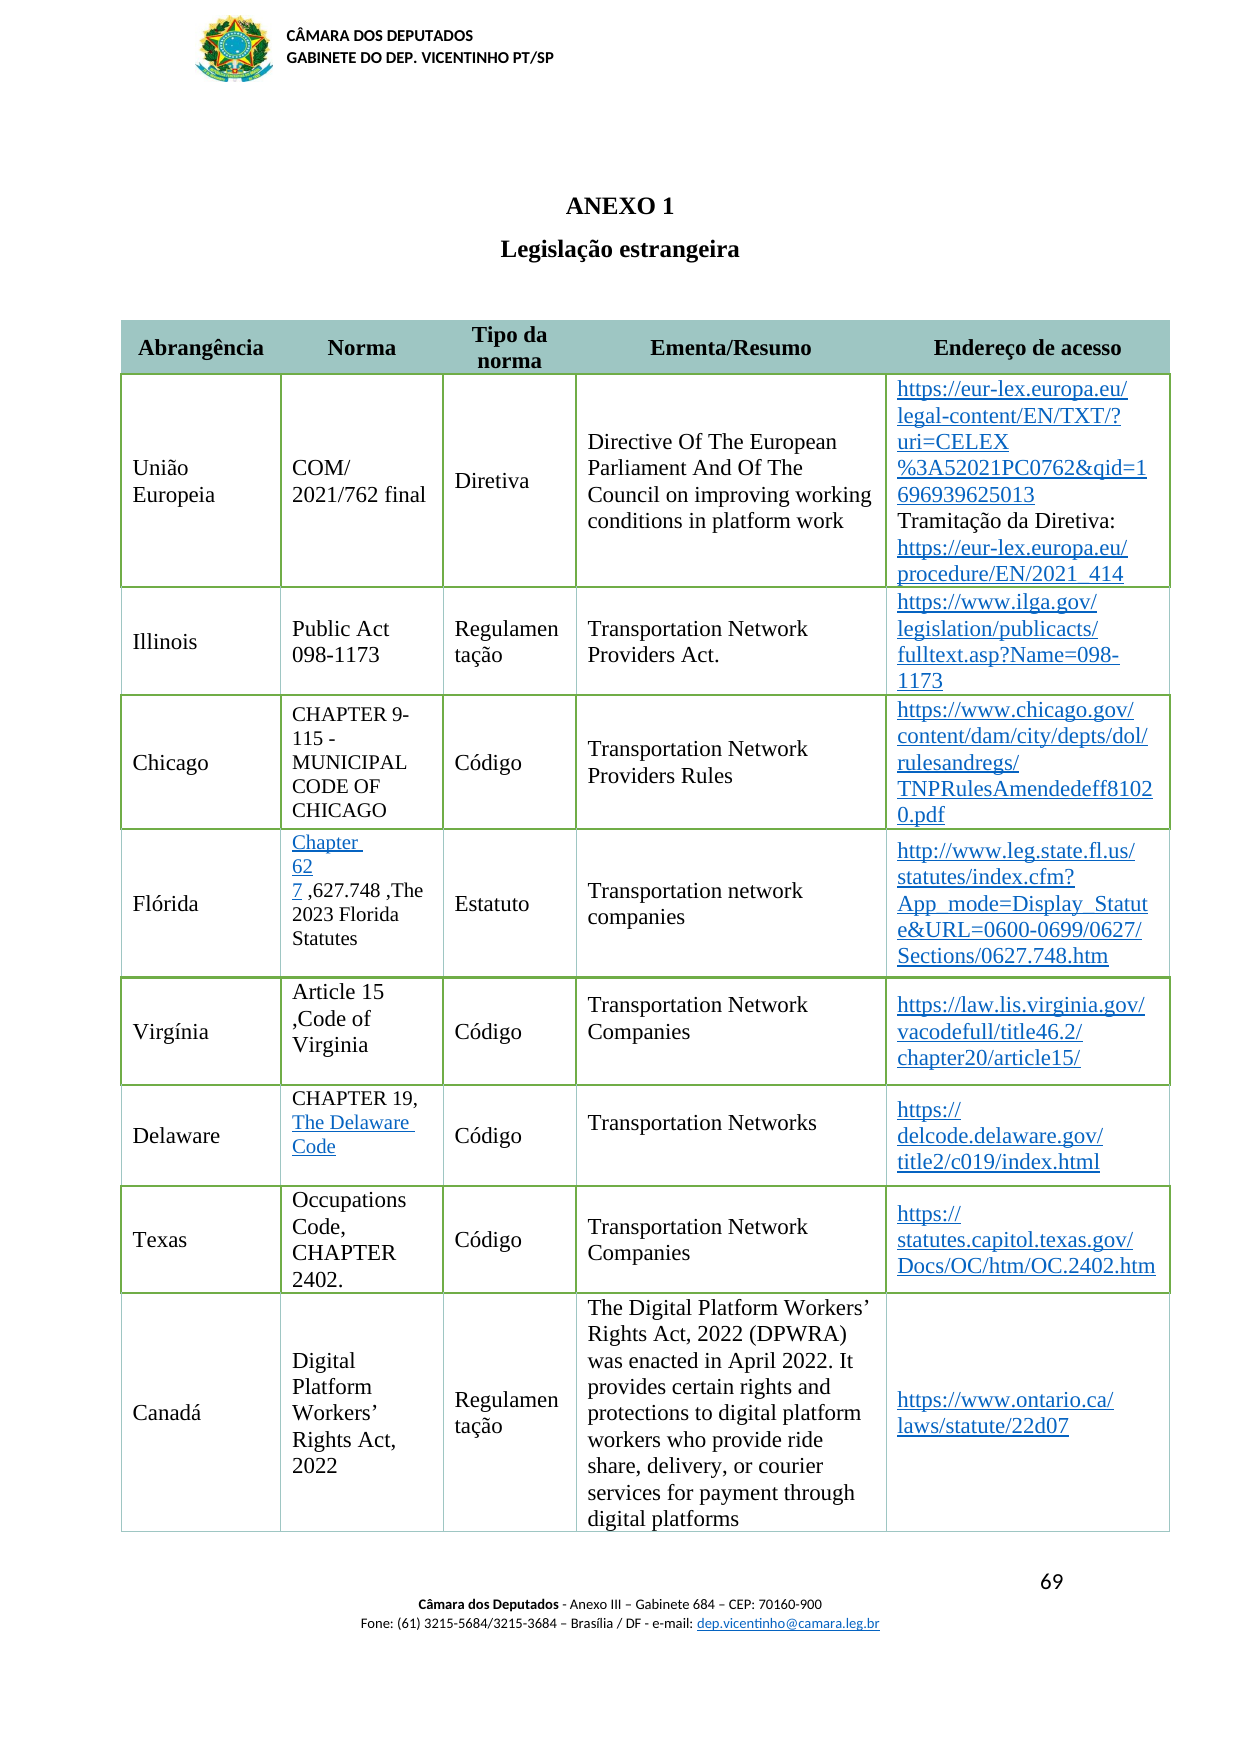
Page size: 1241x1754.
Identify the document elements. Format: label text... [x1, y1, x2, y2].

table_cell https://delcode.delaware.gov/title2/c019/index.html [887, 1086, 1169, 1184]
table_cell Canadá [122, 1294, 280, 1531]
table_cell Código [444, 979, 575, 1084]
table_header Abrangência [122, 321, 280, 373]
table_header Norma [281, 321, 443, 373]
table_cell https://law.lis.virginia.gov/vacodefull/title46.2/chapter20/article15/ [887, 979, 1169, 1084]
table_cell Illinois [122, 588, 280, 694]
table_cell Diretiva [444, 375, 575, 586]
text ANEXO 1 [177, 191, 1063, 219]
table_cell Transportation Network Companies [577, 979, 885, 1084]
table_cell https://www.ilga.gov/legislation/publicacts/fulltext.asp?Name=098-1173 [887, 588, 1169, 694]
table_cell Transportation Network Providers Act. [577, 588, 886, 694]
table_cell Regulamentação [444, 1294, 576, 1531]
table_cell https://www.chicago.gov/content/dam/city/depts/dol/rulesandregs/TNPRulesAmendedeff81020.pdf [887, 696, 1169, 828]
text Legislação estrangeira [177, 234, 1063, 263]
table_header Endereço de acesso [887, 321, 1169, 373]
table_cell União Europeia [122, 375, 280, 586]
table_cell Occupations Code, CHAPTER 2402. [343, 1187, 442, 1292]
picture [195, 15, 273, 82]
table_cell Transportation Network Providers Rules [577, 696, 885, 828]
table_cell Código [444, 1187, 575, 1292]
table_cell Digital Platform Workers’ Rights Act, 2022 [281, 1294, 443, 1531]
table_cell CHAPTER 19, The Delaware Code [281, 1086, 443, 1184]
table_cell Public Act 098-1173 [281, 588, 443, 694]
table_header Ementa/Resumo [577, 321, 886, 373]
table_cell The Digital Platform Workers’ Rights Act, 2022 (DPWRA) was enacted in April 2022. It provides certain rights and protections to digital platform workers who provide ride share, delivery, or courier services for payment through digital platforms [577, 1294, 886, 1531]
table_cell Virgínia [122, 979, 280, 1084]
table_cell Delaware [122, 1086, 280, 1184]
table_cell Código [444, 696, 575, 828]
table_cell https://www.ontario.ca/laws/statute/22d07 [887, 1294, 1169, 1531]
table_cell Transportation Network Companies [577, 1187, 885, 1292]
table_cell Flórida [122, 830, 280, 976]
table_cell Chapter 627 ,627.748 ,The 2023 Florida Statutes [281, 830, 443, 976]
table_cell COM/2021/762 final [282, 375, 442, 586]
table_cell Estatuto [444, 830, 576, 976]
table_cell Código [444, 1086, 576, 1184]
table_cell Transportation network companies [577, 830, 886, 976]
table_cell Transportation Networks [577, 1086, 886, 1184]
table_cell Article 15 ,Code of Virginia [282, 979, 442, 1084]
table_cell https://eur-lex.europa.eu/legal-content/EN/TXT/?uri=CELEX%3A52021PC0762&qid=1696939625013 Tramitação da Diretiva: https://eur-lex.europa.eu/procedure/EN/2021_414 [887, 375, 1169, 586]
table_cell https://statutes.capitol.texas.gov/Docs/OC/htm/OC.2402.htm [887, 1187, 1169, 1292]
table_cell Texas [122, 1187, 280, 1292]
table_cell Directive Of The European Parliament And Of The Council on improving working conditions in platform work [577, 375, 885, 586]
table_cell Regulamentação [444, 588, 576, 694]
table_cell http://www.leg.state.fl.us/statutes/index.cfm?App_mode=Display_Statute&URL=0600-0699/0627/Sections/0627.748.htm [887, 830, 1169, 976]
table_cell CHAPTER 9-115 - MUNICIPAL CODE OF CHICAGO [282, 696, 442, 828]
table_cell Chicago [122, 696, 280, 828]
table_header Tipo da norma [444, 321, 576, 373]
